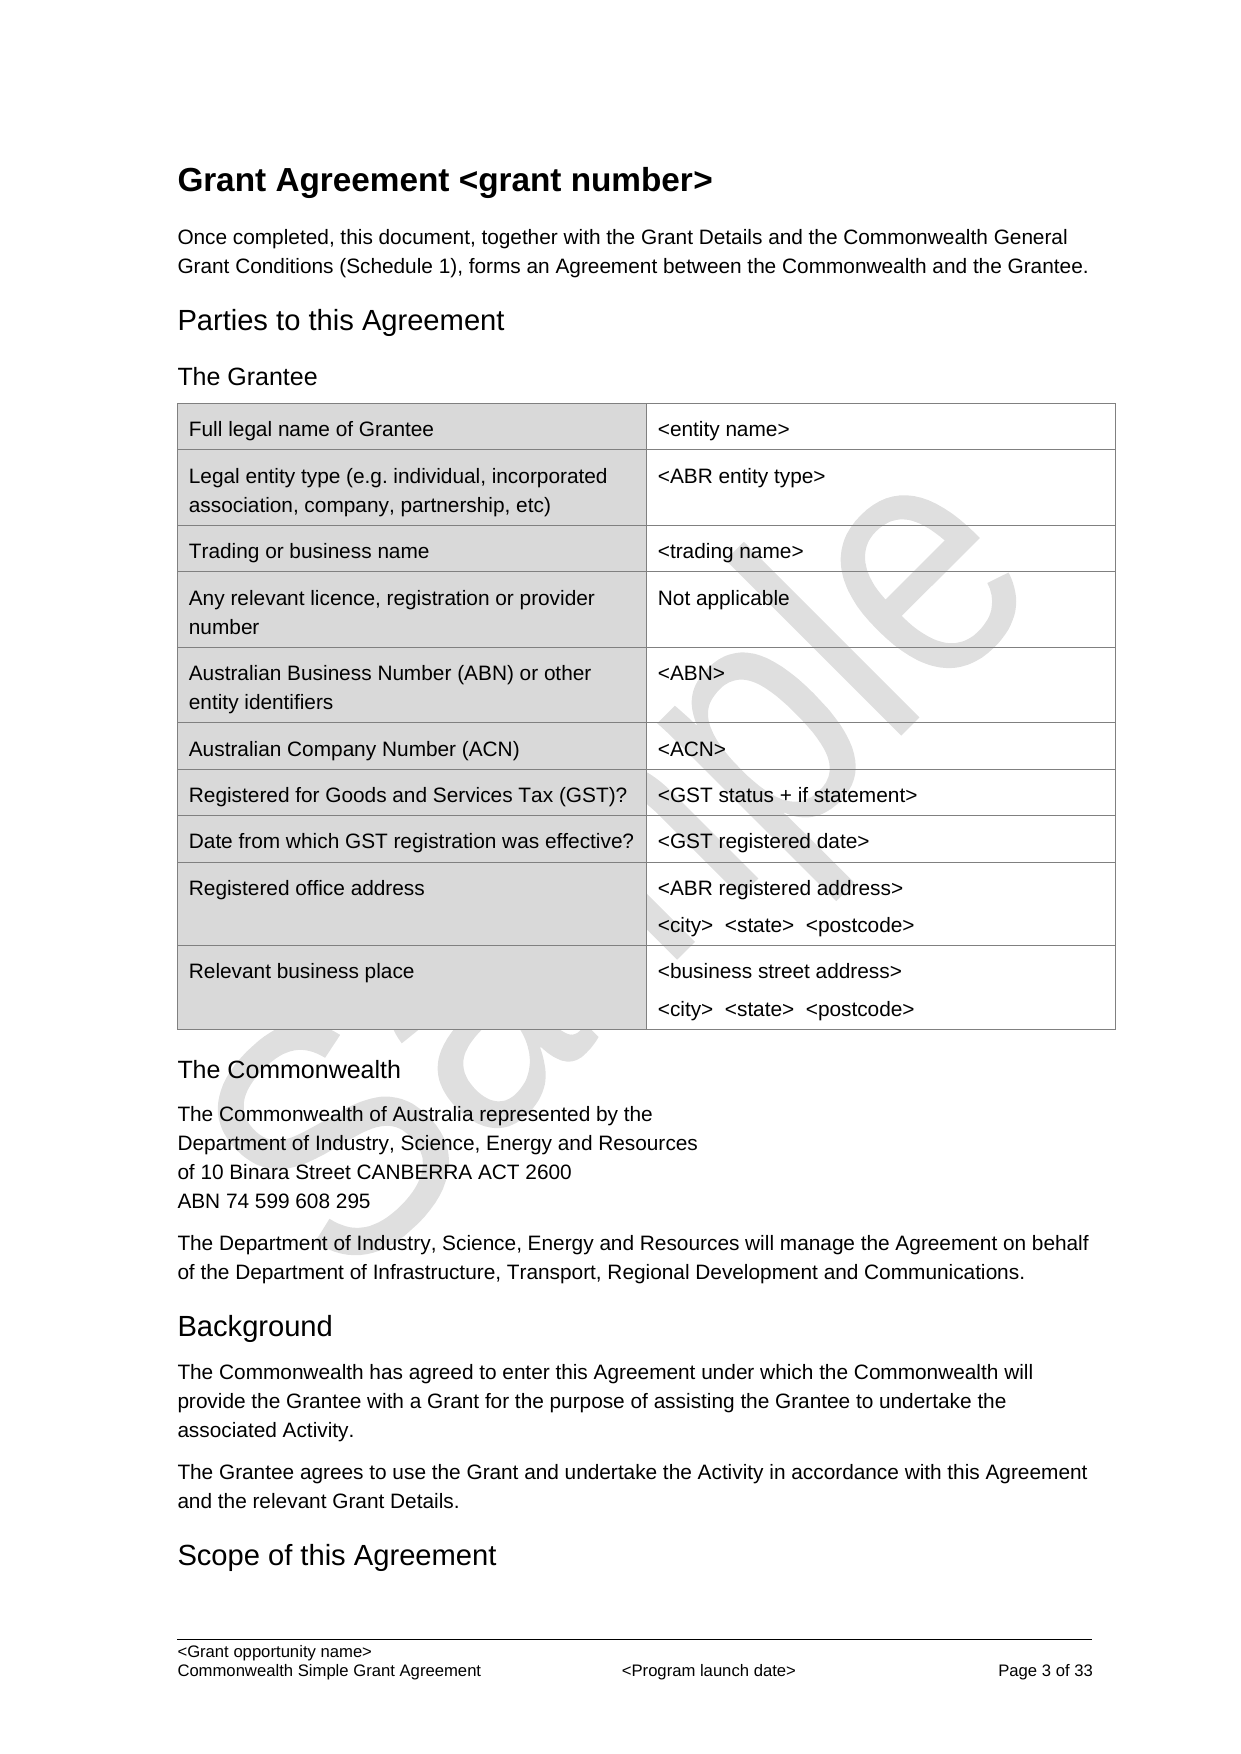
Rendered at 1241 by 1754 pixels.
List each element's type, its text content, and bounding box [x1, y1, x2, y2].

table_cell Registered for Goods and Services Tax (GST)? [178, 770, 646, 815]
table_cell Trading or business name [178, 526, 646, 571]
text The Department of Industry, Science, Energy and Resources will manage the Agreement on behalf of the Department of Infrastructure, Transport, Regional Development and Communications. [177, 1225, 1092, 1284]
subtitle The Grantee [177, 361, 1092, 391]
table_cell <trading name> [647, 526, 1115, 571]
table_cell <GST status + if statement> [647, 770, 1115, 815]
table_cell <ABR entity type> [647, 450, 1115, 525]
table_cell Legal entity type (e.g. individual, incorporated association, company, partnership, etc) [178, 450, 646, 525]
subtitle Grant Agreement <grant number> [177, 160, 1092, 199]
text Once completed, this document, together with the Grant Details and the Commonwealth General Grant Conditions (Schedule 1), forms an Agreement between the Commonwealth and the Grantee. [177, 219, 1092, 278]
table_cell <ACN> [647, 723, 1115, 769]
table_cell Any relevant licence, registration or provider number [178, 572, 646, 647]
subtitle Background [177, 1309, 1092, 1342]
table_header <entity name> [647, 404, 1115, 449]
table_cell Australian Company Number (ACN) [178, 723, 646, 769]
table_cell <ABN> [647, 648, 1115, 722]
table_cell Australian Business Number (ABN) or other entity identifiers [178, 648, 646, 722]
subtitle Scope of this Agreement [177, 1538, 1092, 1572]
subtitle The Commonwealth [177, 1054, 1092, 1084]
text The Commonwealth of Australia represented by the Department of Industry, Science, Energy and Resources of 10 Binara Street CANBERRA ACT 2600 ABN 74 599 608 295 [177, 1096, 1092, 1213]
table_cell Relevant business place [178, 946, 646, 1029]
table_cell Not applicable [647, 572, 1115, 647]
table_cell <GST registered date> [647, 816, 1115, 861]
text The Grantee agrees to use the Grant and undertake the Activity in accordance with this Agreement and the relevant Grant Details. [177, 1455, 1092, 1513]
text The Commonwealth has agreed to enter this Agreement under which the Commonwealth will provide the Grantee with a Grant for the purpose of assisting the Grantee to undertake the associated Activity. [177, 1355, 1092, 1442]
table_cell <ABR registered address> <city> <state> <postcode> [647, 863, 1115, 945]
subtitle Parties to this Agreement [177, 303, 1092, 336]
table_cell Date from which GST registration was effective? [178, 816, 646, 861]
table_header Full legal name of Grantee [178, 404, 646, 449]
table_cell Registered office address [178, 863, 646, 945]
table_cell <business street address> <city> <state> <postcode> [647, 946, 1115, 1029]
